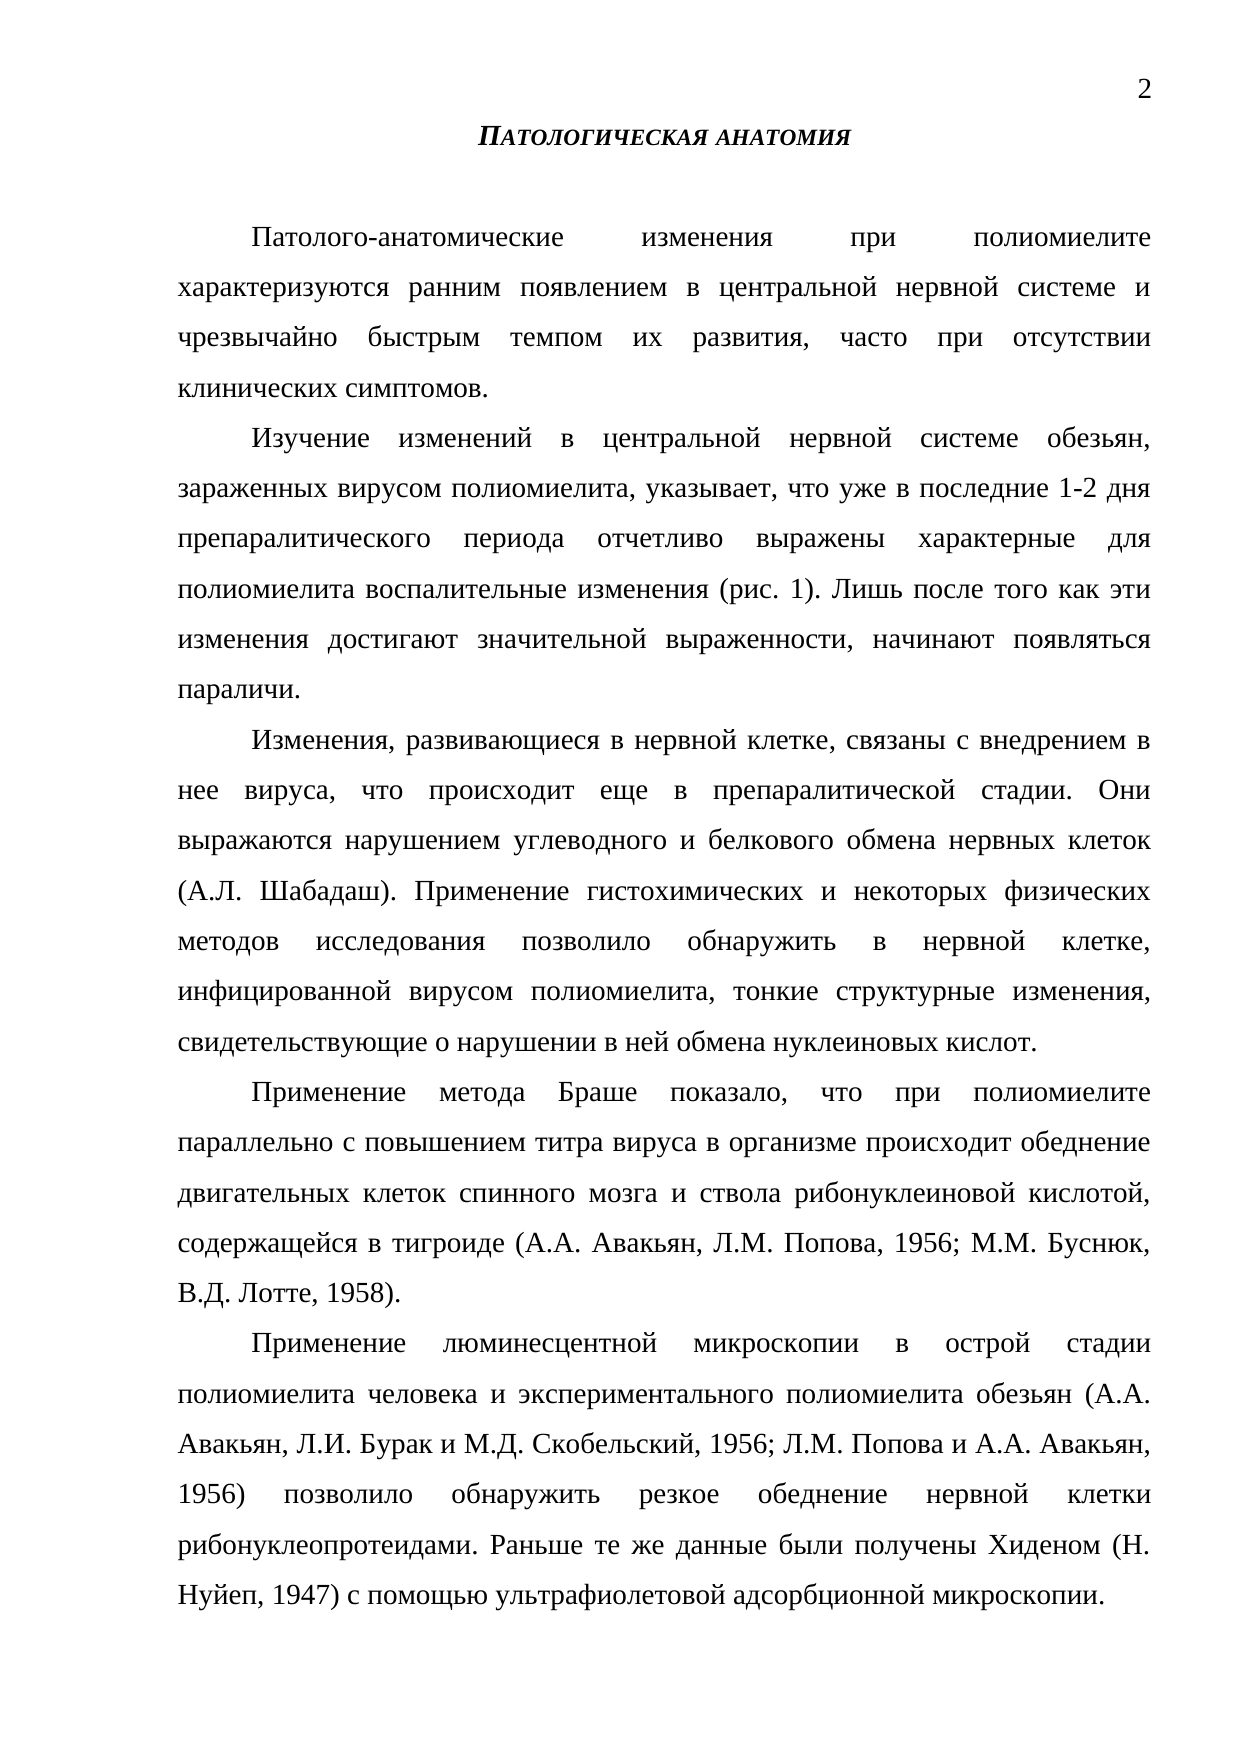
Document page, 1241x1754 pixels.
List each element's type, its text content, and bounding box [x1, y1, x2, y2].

text Изменения, развивающиеся в нервной клетке, связаны с внедрением в нее вируса, что происходит еще в препаралитической стадии. Они выражаются нарушением углеводного и белкового обмена нервных клеток (А.Л. Шабадаш). Применение гистохимических и некоторых физических методов исследования позволило обнаружить в нервной клетке, инфицированной вирусом полиомиелита, тонкие структурные изменения, свидетельствующие о нарушении в ней обмена нуклеиновых кислот. [177, 722, 1152, 1057]
text Применение люминесцентной микроскопии в острой стадии полиомиелита человека и экспериментального полиомиелита обезьян (А.А. Авакьян, Л.И. Бурак и М.Д. Скобельский, 1956; Л.М. Попова и А.А. Авакьян, 1956) позволило обнаружить резкое обеднение нервной клетки рибонуклеопротеидами. Раньше те же данные были получены Хиденом (Н. Нуйеп, 1947) с помощью ультрафиолетовой адсорбционной микроскопии. [177, 1326, 1152, 1611]
text Применение метода Браше показало, что при полиомиелите параллельно с повышением титра вируса в организме происходит обеднение двигательных клеток спинного мозга и ствола рибонуклеиновой кислотой, содержащейся в тигроиде (А.А. Авакьян, Л.М. Попова, 1956; М.М. Буснюк, В.Д. Лотте, 1958). [177, 1074, 1152, 1309]
subtitle Патологическая анатомия [177, 118, 1152, 152]
text Патолого-анатомические изменения при полиомиелите характеризуются ранним появлением в центральной нервной системе и чрезвычайно быстрым темпом их развития, часто при отсутствии клинических симптомов. [177, 219, 1152, 403]
text Изучение изменений в центральной нервной системе обезьян, зараженных вирусом полиомиелита, указывает, что уже в последние 1-2 дня препаралитического периода отчетливо выражены характерные для полиомиелита воспалительные изменения (рис. 1). Лишь после того как эти изменения достигают значительной выраженности, начинают появляться параличи. [177, 420, 1152, 705]
